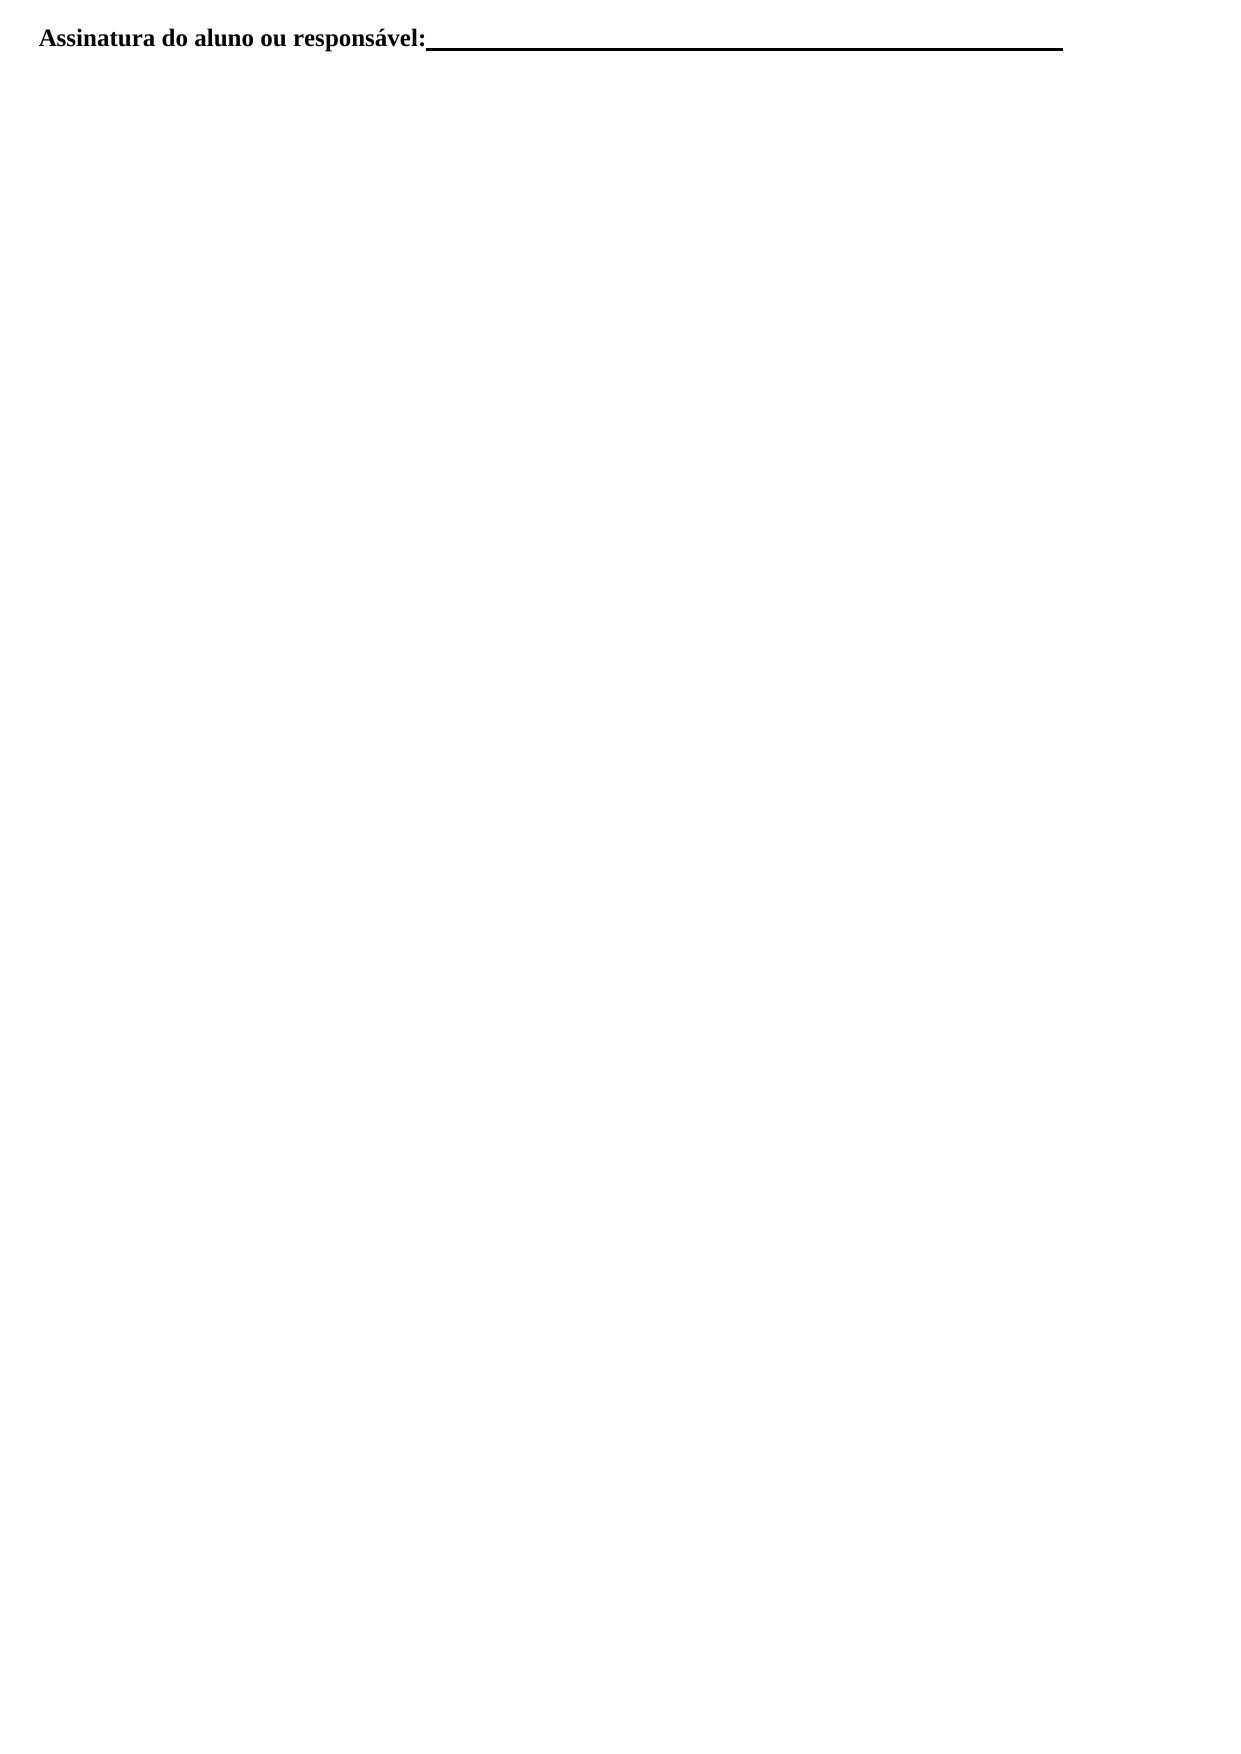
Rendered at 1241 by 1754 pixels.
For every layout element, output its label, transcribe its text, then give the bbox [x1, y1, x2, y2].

subtitle Assinatura do aluno ou responsável: [38, 23, 1217, 52]
